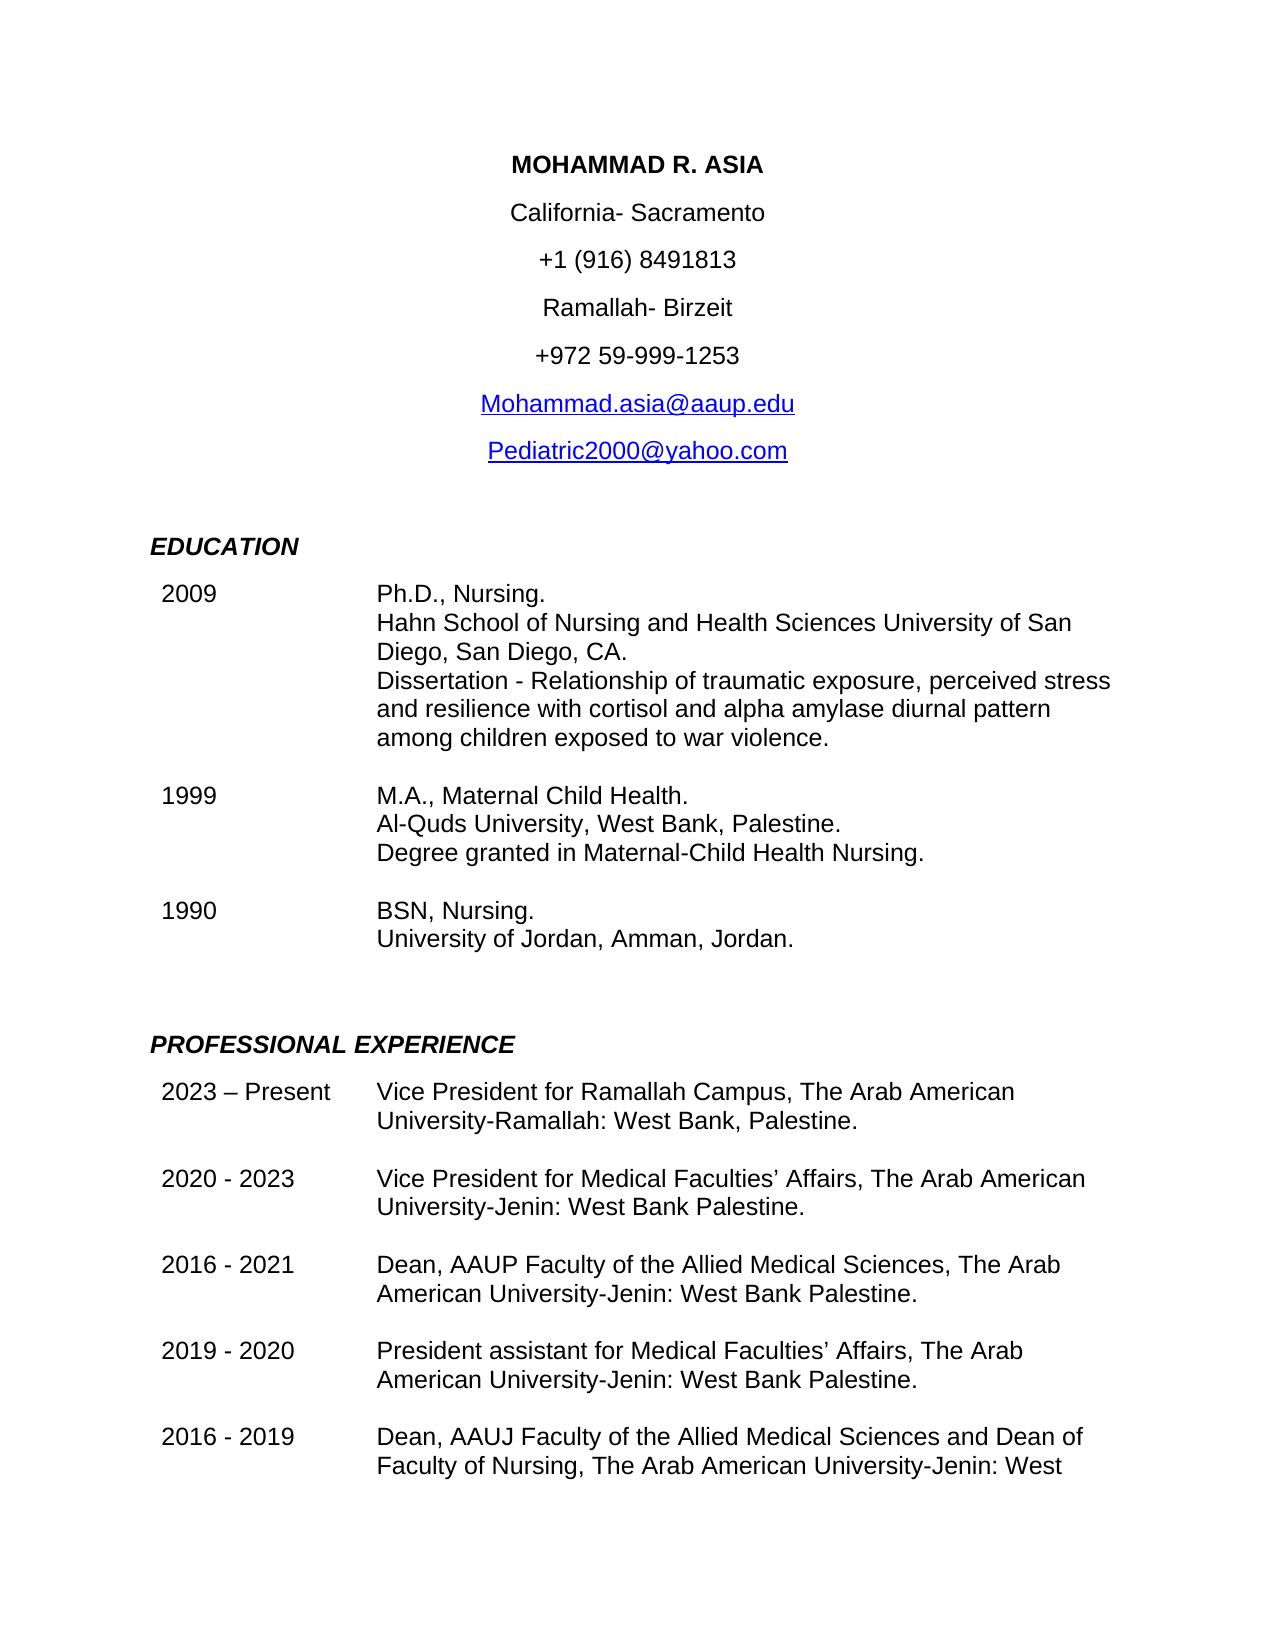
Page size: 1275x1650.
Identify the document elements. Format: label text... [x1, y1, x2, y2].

text Pediatric2000@yahoo.com [150, 436, 1125, 465]
table_cell 2016 - 2019 [150, 1422, 365, 1480]
table_cell 2020 - 2023 [150, 1164, 365, 1250]
table_cell President assistant for Medical Faculties’ Affairs, The Arab American University-Jenin: West Bank Palestine. [365, 1336, 1124, 1422]
text Mohammad.asia@aaup.edu [150, 388, 1125, 417]
table_header 2023 – Present [150, 1077, 365, 1163]
table_cell Dean, AAUP Faculty of the Allied Medical Sciences, The Arab American University-Jenin: West Bank Palestine. [365, 1250, 1124, 1336]
table_header 2009 [150, 579, 365, 781]
text +972 59-999-1253 [150, 341, 1125, 369]
text Ramallah- Birzeit [150, 293, 1125, 322]
text EDUCATION [150, 532, 1125, 560]
text +1 (916) 8491813 [150, 245, 1125, 274]
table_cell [365, 1422, 1124, 1480]
table_header Vice President for Ramallah Campus, The Arab American University-Ramallah: West Bank, Palestine. [365, 1077, 1124, 1163]
text PROFESSIONAL EXPERIENCE [150, 1029, 1125, 1058]
table_cell 2016 - 2021 [150, 1250, 365, 1336]
table_cell 2019 - 2020 [150, 1336, 365, 1422]
table_cell 1999 [150, 781, 365, 896]
text MOHAMMAD R. ASIA [150, 150, 1125, 179]
text California- Sacramento [150, 198, 1125, 226]
table_cell Vice President for Medical Faculties’ Affairs, The Arab American University-Jenin: West Bank Palestine. [365, 1164, 1124, 1250]
table_header Ph.D., Nursing. Hahn School of Nursing and Health Sciences University of San Diego, San Diego, CA. Dissertation - Relationship of traumatic exposure, perceived stress and resilience with cortisol and alpha amylase diurnal pattern among children exposed to war violence. [365, 579, 1124, 781]
table_cell BSN, Nursing. University of Jordan, Amman, Jordan. [365, 896, 1124, 982]
table_cell M.A., Maternal Child Health. Al-Quds University, West Bank, Palestine. Degree granted in Maternal-Child Health Nursing. [365, 781, 1124, 896]
table_cell 1990 [150, 896, 365, 982]
